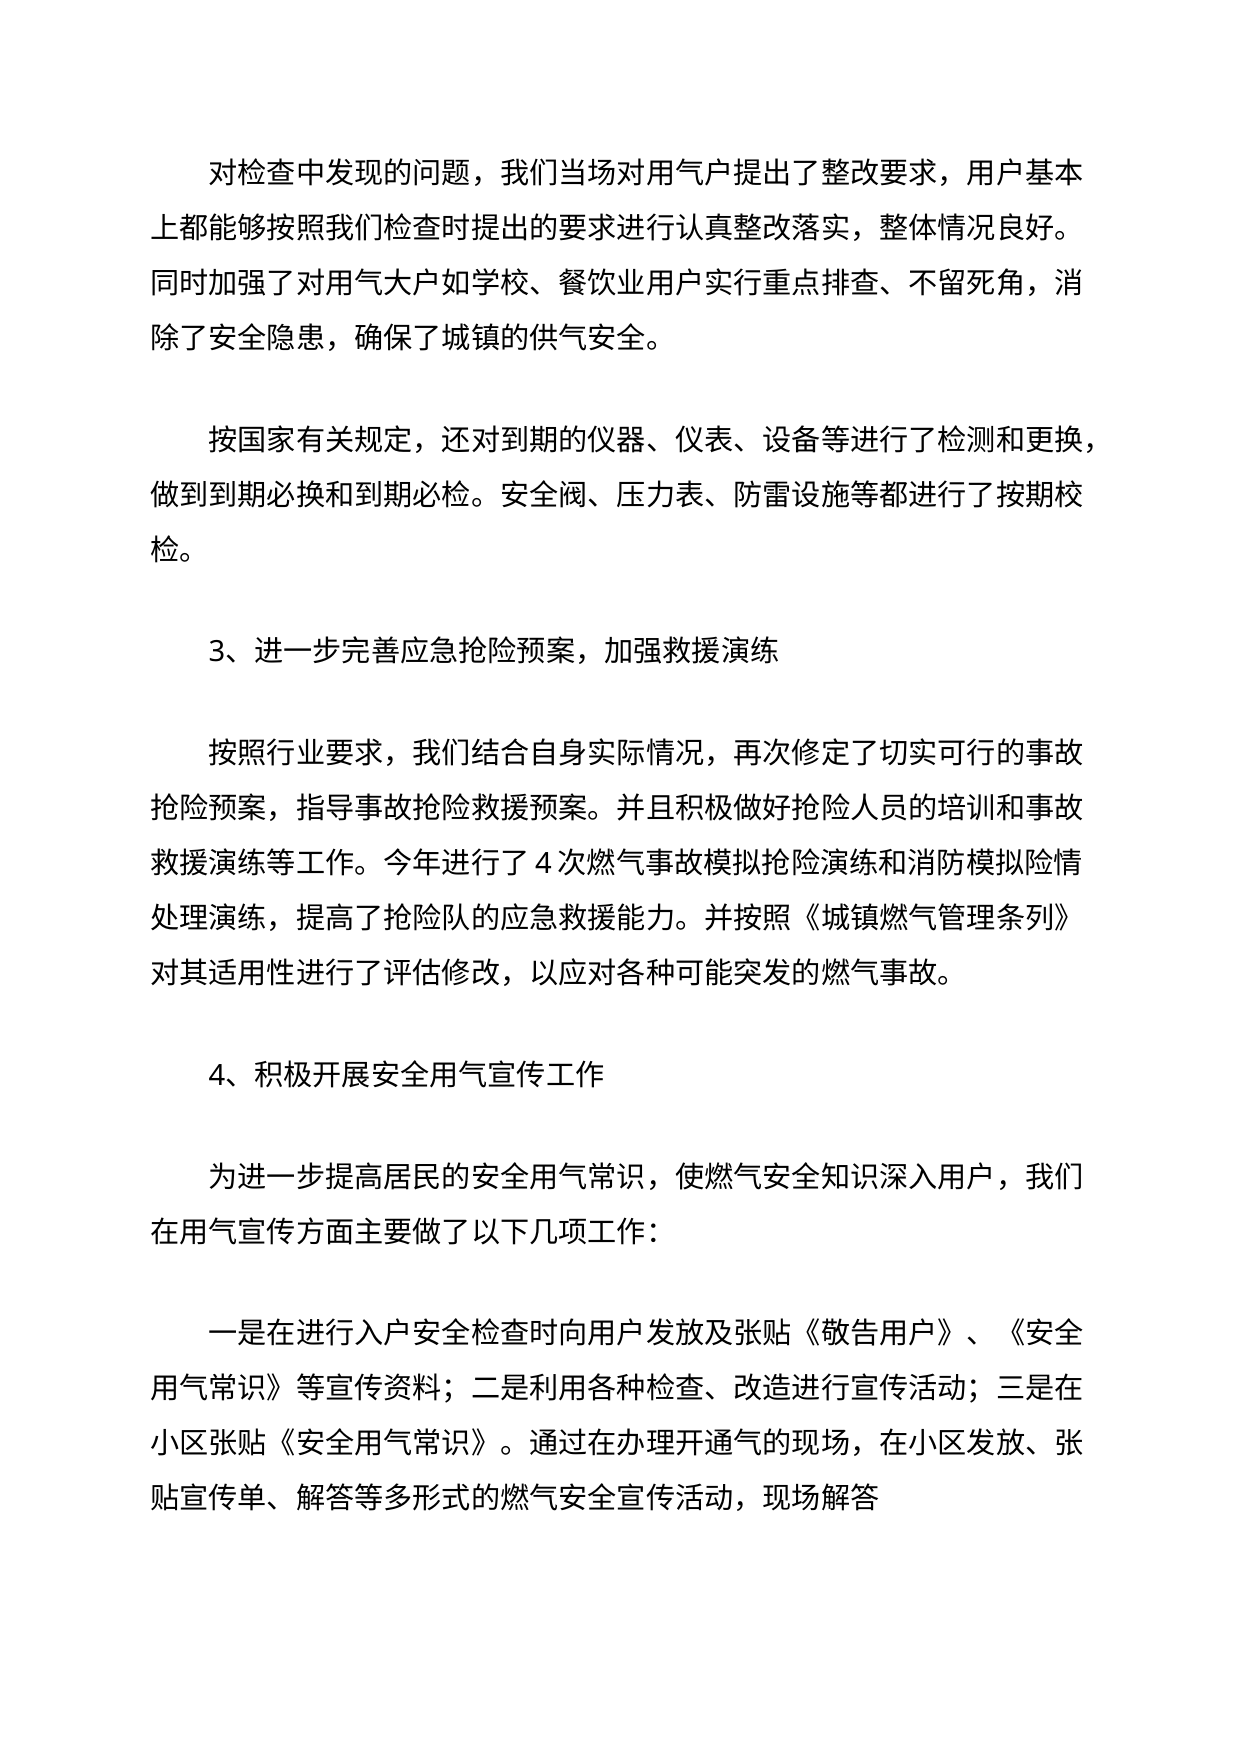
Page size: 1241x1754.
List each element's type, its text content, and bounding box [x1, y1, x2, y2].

text 4、积极开展安全用气宣传工作 [150, 1051, 1090, 1094]
text 一是在进行入户安全检查时向用户发放及张贴《敬告用户》、《安全用气常识》等宣传资料；二是利用各种检查、改造进行宣传活动；三是在小区张贴《安全用气常识》。通过在办理开通气的现场，在小区发放、张贴宣传单、解答等多形式的燃气安全宣传活动，现场解答 [150, 1310, 1090, 1517]
text 对检查中发现的问题，我们当场对用气户提出了整改要求，用户基本上都能够按照我们检查时提出的要求进行认真整改落实，整体情况良好。同时加强了对用气大户如学校、餐饮业用户实行重点排查、不留死角，消除了安全隐患，确保了城镇的供气安全。 [150, 150, 1090, 357]
text 按照行业要求，我们结合自身实际情况，再次修定了切实可行的事故抢险预案，指导事故抢险救援预案。并且积极做好抢险人员的培训和事故救援演练等工作。今年进行了4次燃气事故模拟抢险演练和消防模拟险情处理演练，提高了抢险队的应急救援能力。并按照《城镇燃气管理条列》对其适用性进行了评估修改，以应对各种可能突发的燃气事故。 [150, 730, 1090, 992]
text 按国家有关规定，还对到期的仪器、仪表、设备等进行了检测和更换，做到到期必换和到期必检。安全阀、压力表、防雷设施等都进行了按期校检。 [150, 416, 1090, 568]
text 为进一步提高居民的安全用气常识，使燃气安全知识深入用户，我们在用气宣传方面主要做了以下几项工作： [150, 1153, 1090, 1251]
text 3、进一步完善应急抢险预案，加强救援演练 [150, 628, 1090, 670]
